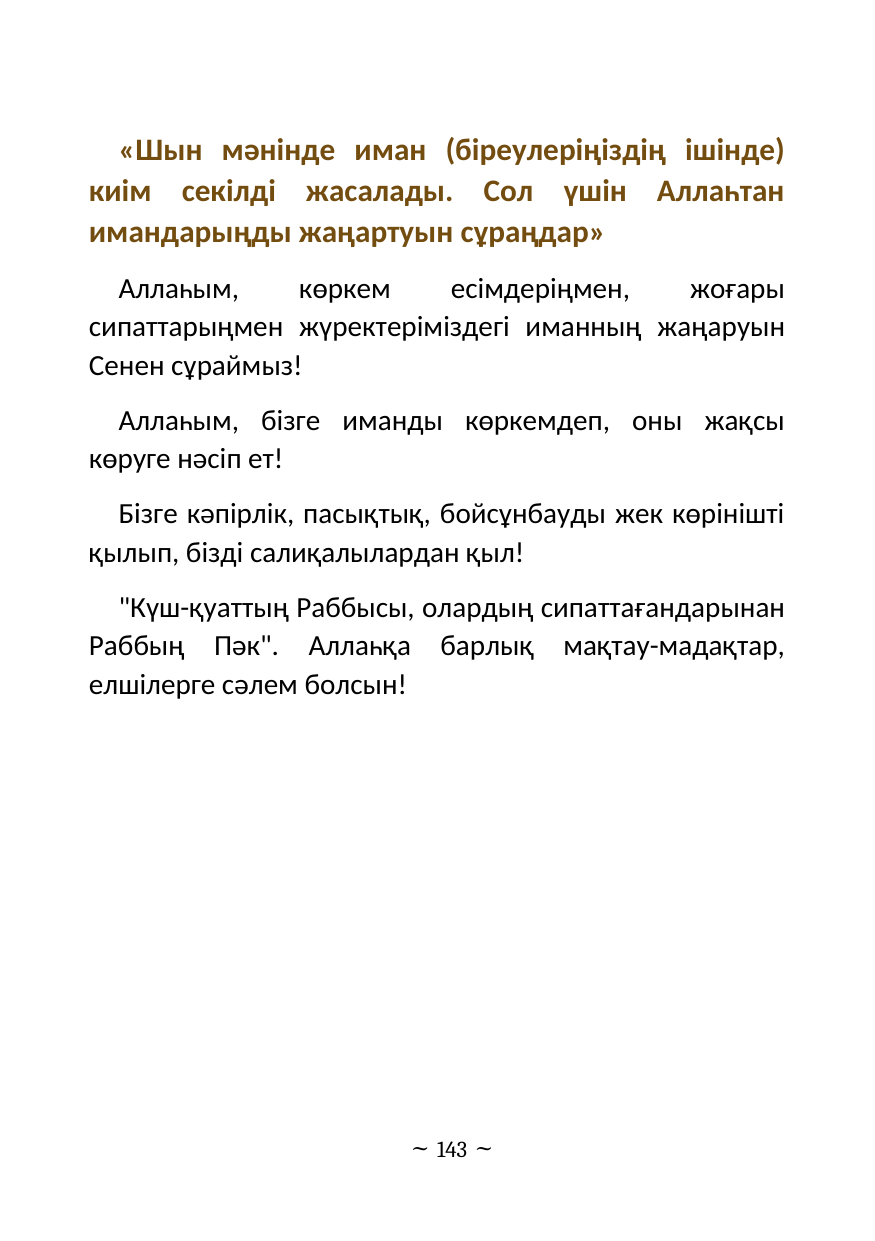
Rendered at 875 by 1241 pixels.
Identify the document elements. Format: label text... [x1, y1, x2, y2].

text Аллаһым, бізге иманды көркемдеп, оны жақсы көруге нәсіп ет! [89, 402, 785, 476]
text "Күш-қуаттың Раббысы, олардың сипаттағандарынан Раббың Пәк". Аллаһқа барлық мақтау-мадақтар, елшілерге сәлем болсын! [89, 589, 785, 702]
text «Шын мәнінде иман (біреулеріңіздің ішінде) киім секілді жасалады. Сол үшін Аллаһтан имандарыңды жаңартуын сұраңдар» [89, 130, 785, 250]
text Аллаһым, көркем есімдеріңмен, жоғары сипаттарыңмен жүректеріміздегі иманның жаңаруын Сенен сұраймыз! [89, 270, 785, 382]
text Бізге кәпірлік, пасықтық, бойсұнбауды жек көрінішті қылып, бізді салиқалылардан қыл! [89, 496, 785, 569]
